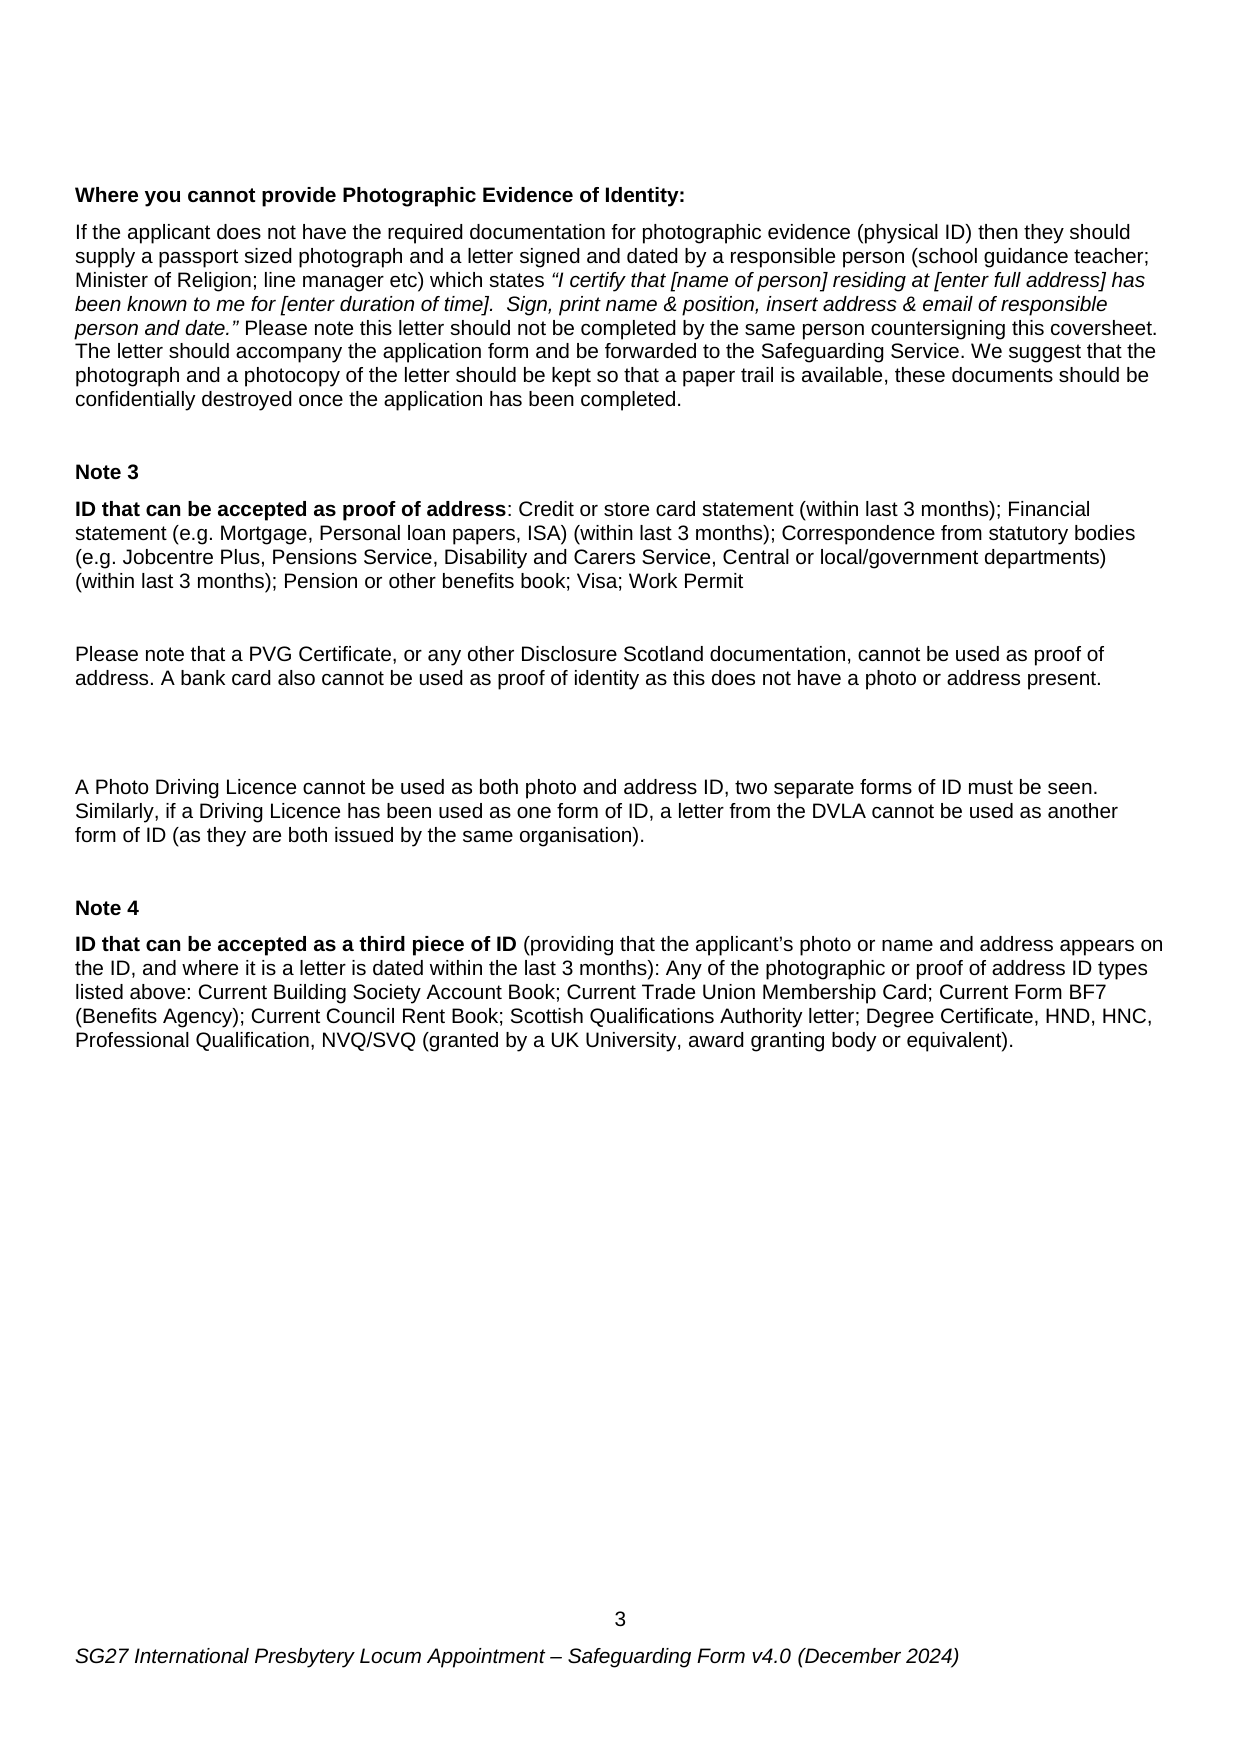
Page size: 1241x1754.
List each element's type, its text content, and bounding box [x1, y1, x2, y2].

text Note 4 [75, 896, 1165, 919]
text A Photo Driving Licence cannot be used as both photo and address ID, two separate forms of ID must be seen. Similarly, if a Driving Licence has been used as one form of ID, a letter from the DVLA cannot be used as another form of ID (as they are both issued by the same organisation). [75, 775, 1165, 847]
text ID that can be accepted as proof of address: Credit or store card statement (within last 3 months); Financial statement (e.g. Mortgage, Personal loan papers, ISA) (within last 3 months); Correspondence from statutory bodies (e.g. Jobcentre Plus, Pensions Service, Disability and Carers Service, Central or local/government departments) (within last 3 months); Pension or other benefits book; Visa; Work Permit [75, 497, 1165, 592]
text If the applicant does not have the required documentation for photographic evidence (physical ID) then they should supply a passport sized photograph and a letter signed and dated by a responsible person (school guidance teacher; Minister of Religion; line manager etc) which states “I certify that [name of person] residing at [enter full address] has been known to me for [enter duration of time]. Sign, print name & position, insert address & email of responsible person and date.” Please note this letter should not be completed by the same person countersigning this coversheet. The letter should accompany the application form and be forwarded to the Safeguarding Service. We suggest that the photograph and a photocopy of the letter should be kept so that a paper trail is available, these documents should be confidentially destroyed once the application has been completed. [75, 219, 1165, 411]
text ID that can be accepted as a third piece of ID (providing that the applicant’s photo or name and address appears on the ID, and where it is a letter is dated within the last 3 months): Any of the photographic or proof of address ID types listed above: Current Building Society Account Book; Current Trade Union Membership Card; Current Form BF7 (Benefits Agency); Current Council Rent Book; Scottish Qualifications Authority letter; Degree Certificate, HND, HNC, Professional Qualification, NVQ/SVQ (granted by a UK University, award granting body or equivalent). [75, 932, 1165, 1052]
text Note 3 [75, 460, 1165, 484]
text Please note that a PVG Certificate, or any other Disclosure Scotland documentation, cannot be used as proof of address. A bank card also cannot be used as proof of identity as this does not have a photo or address present. [75, 641, 1165, 689]
text Where you cannot provide Photographic Evidence of Identity: [75, 183, 1165, 207]
